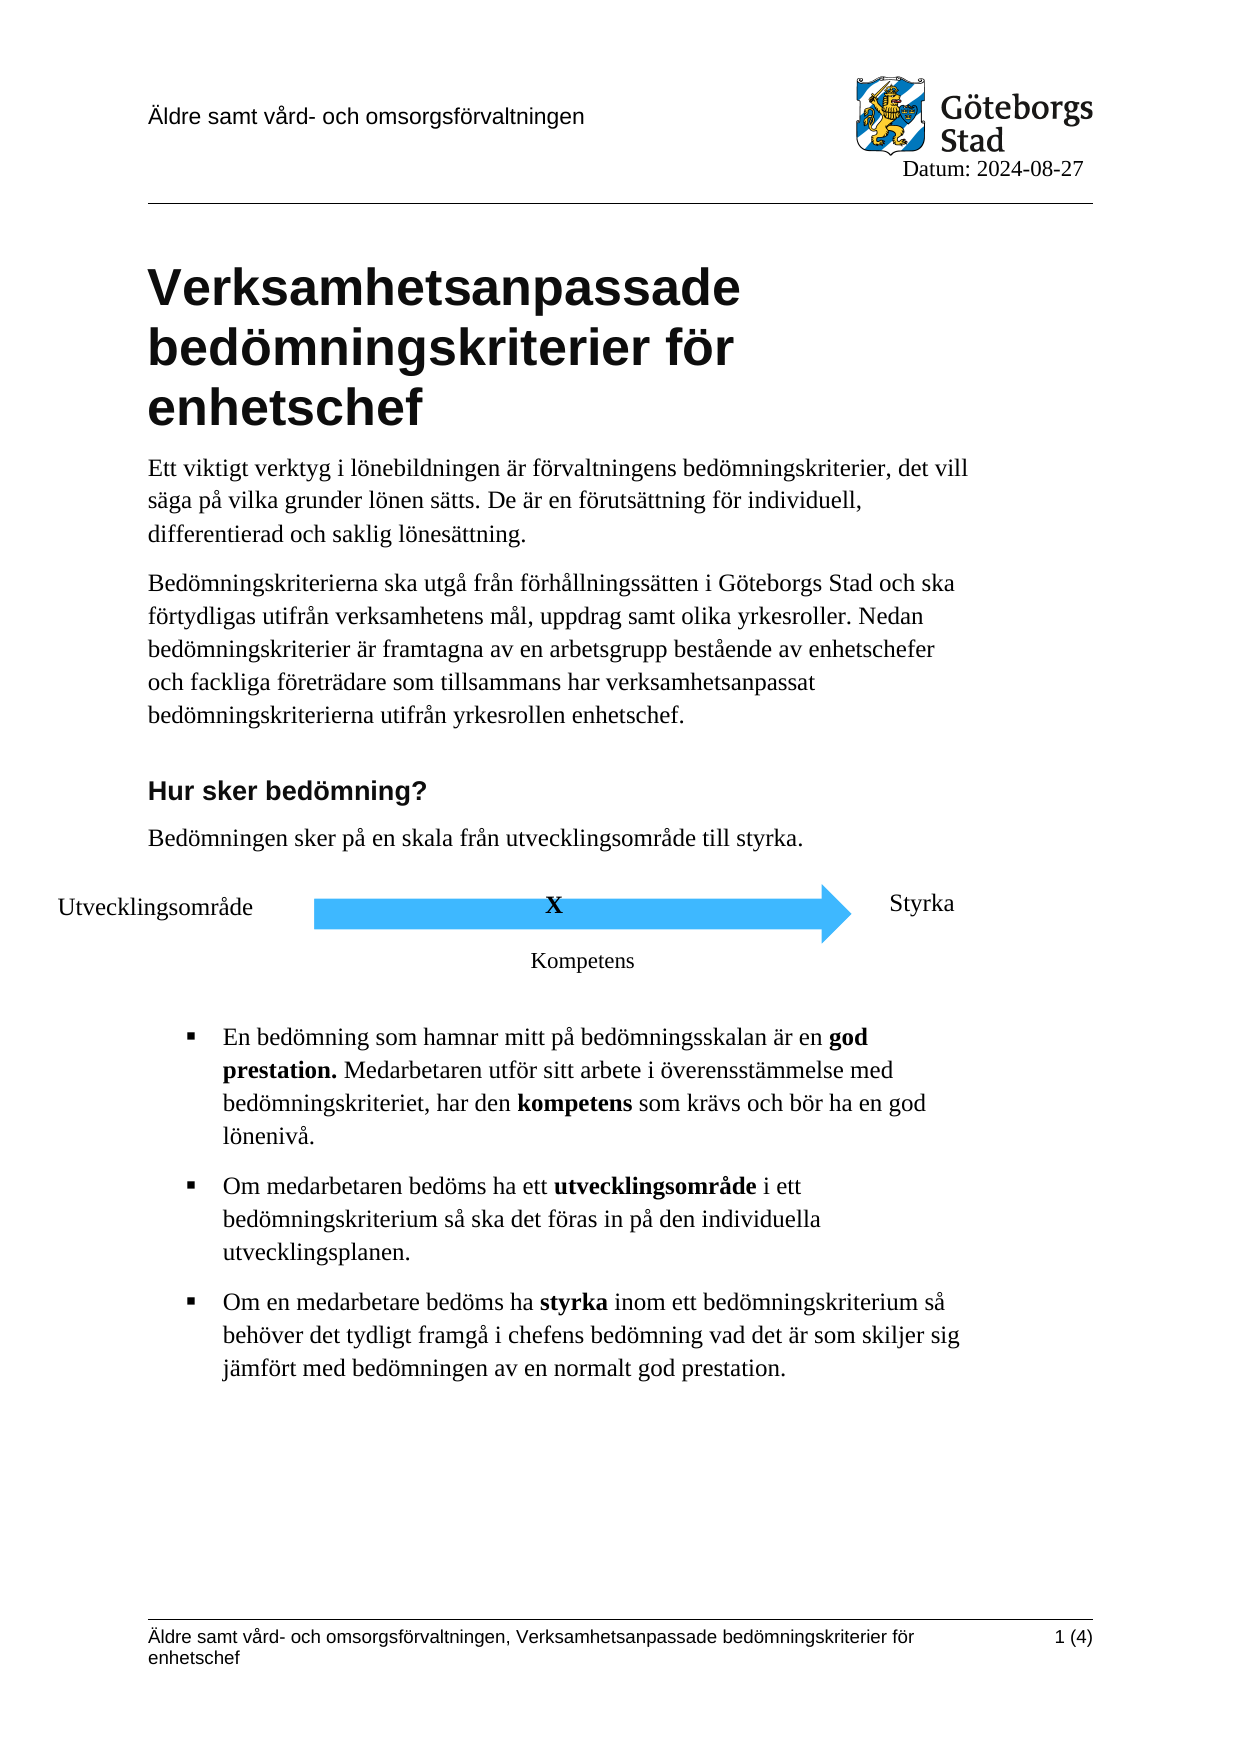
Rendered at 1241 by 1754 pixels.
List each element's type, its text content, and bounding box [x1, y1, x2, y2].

list En bedömning som hamnar mitt på bedömningsskalan är en god prestation. Medarbetaren utför sitt arbete i överensstämmelse med bedömningskriteriet, har den kompetens som krävs och bör ha en god lönenivå. [185, 1022, 974, 1150]
text Bedömningen sker på en skala från utvecklingsområde till styrka. [148, 823, 974, 852]
list Om en medarbetare bedöms ha styrka inom ett bedömningskriterium så behöver det tydligt framgå i chefens bedömning vad det är som skiljer sig jämfört med bedömningen av en normalt god prestation. [185, 1287, 974, 1382]
picture [856, 76, 1093, 156]
text Ett viktigt verktyg i lönebildningen är förvaltningens bedömningskriterier, det vill säga på vilka grunder lönen sätts. De är en förutsättning för individuell, differentierad och saklig lönesättning. [148, 453, 974, 547]
list Om medarbetaren bedöms ha ett utvecklingsområde i ett bedömningskriterium så ska det föras in på den individuella utvecklingsplanen. [185, 1171, 974, 1266]
subtitle Hur sker bedömning? [148, 775, 974, 806]
text Bedömningskriterierna ska utgå från förhållningssätten i Göteborgs Stad och ska förtydligas utifrån verksamhetens mål, uppdrag samt olika yrkesroller. Nedan bedömningskriterier är framtagna av en arbetsgrupp bestående av enhetschefer och fackliga företrädare som tillsammans har verksamhetsanpassat bedömningskriterierna utifrån yrkesrollen enhetschef. [148, 568, 974, 729]
